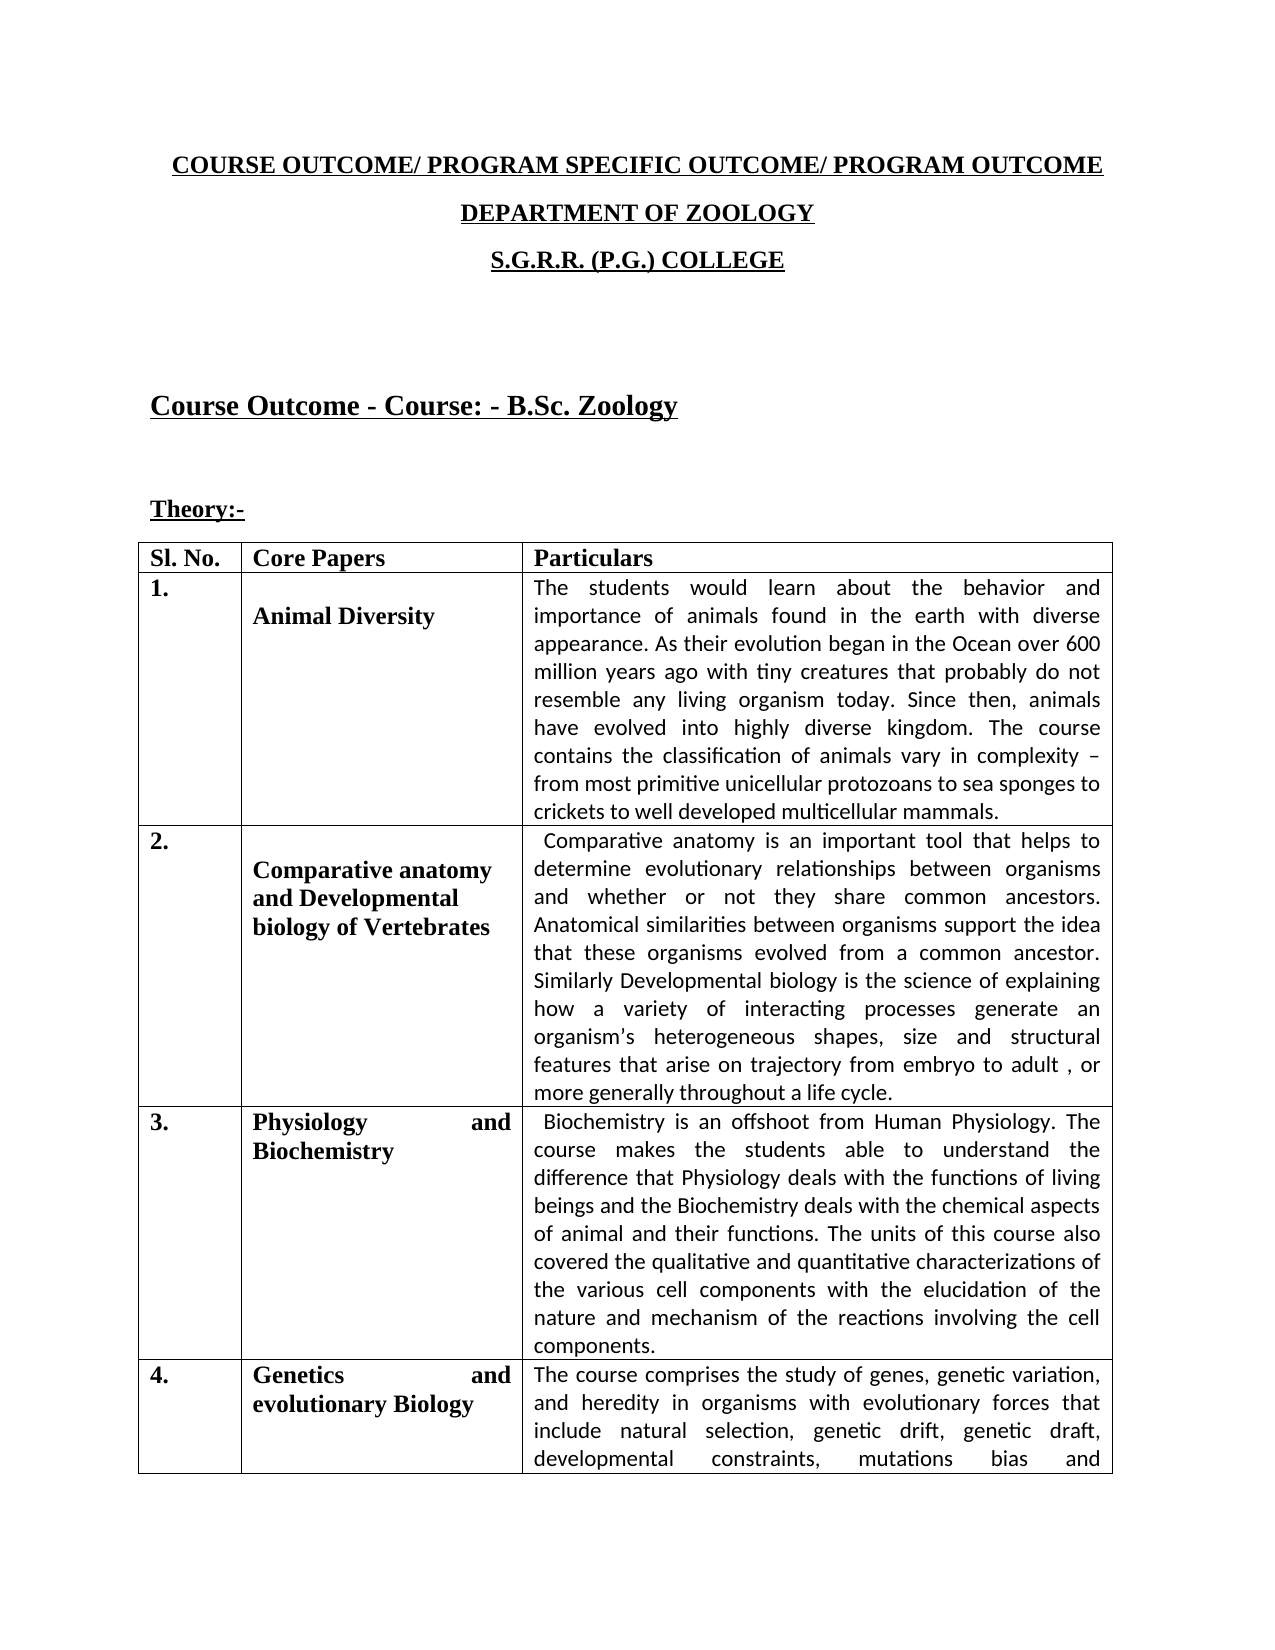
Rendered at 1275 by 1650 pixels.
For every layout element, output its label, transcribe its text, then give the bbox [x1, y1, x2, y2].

table_cell 1. [139, 573, 241, 825]
text S.G.R.R. (P.G.) COLLEGE [150, 245, 1125, 274]
table_cell Comparative anatomy is an important tool that helps to determine evolutionary relationships between organisms and whether or not they share common ancestors. Anatomical similarities between organisms support the idea that these organisms evolved from a common ancestor. Similarly Developmental biology is the science of explaining how a variety of interacting processes generate an organism’s heterogeneous shapes, size and structural features that arise on trajectory from embryo to adult , or more generally throughout a life cycle. [523, 826, 1112, 1106]
table_header Core Papers [242, 543, 522, 572]
table_cell 4. [139, 1360, 241, 1472]
text DEPARTMENT OF ZOOLOGY [150, 198, 1125, 226]
table_cell 3. [139, 1107, 241, 1359]
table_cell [242, 1360, 522, 1472]
table_header Particulars [523, 543, 1112, 572]
text Theory:- [150, 494, 1125, 523]
table_header Sl. No. [139, 543, 241, 572]
table_cell Biochemistry is an offshoot from Human Physiology. The course makes the students able to understand the difference that Physiology deals with the functions of living beings and the Biochemistry deals with the chemical aspects of animal and their functions. The units of this course also covered the qualitative and quantitative characterizations of the various cell components with the elucidation of the nature and mechanism of the reactions involving the cell components. [523, 1107, 1112, 1359]
text Course Outcome - Course: - B.Sc. Zoology [150, 388, 1125, 422]
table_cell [523, 1360, 1112, 1472]
table_cell Comparative anatomy and Developmental biology of Vertebrates [242, 826, 522, 1106]
table_cell 2. [139, 826, 241, 1106]
table_cell Animal Diversity [242, 573, 522, 825]
table_cell Physiology and Biochemistry [242, 1107, 522, 1359]
table_cell The students would learn about the behavior and importance of animals found in the earth with diverse appearance. As their evolution began in the Ocean over 600 million years ago with tiny creatures that probably do not resemble any living organism today. Since then, animals have evolved into highly diverse kingdom. The course contains the classification of animals vary in complexity –from most primitive unicellular protozoans to sea sponges to crickets to well developed multicellular mammals. [523, 573, 1112, 825]
text COURSE OUTCOME/ PROGRAM SPECIFIC OUTCOME/ PROGRAM OUTCOME [150, 150, 1125, 179]
